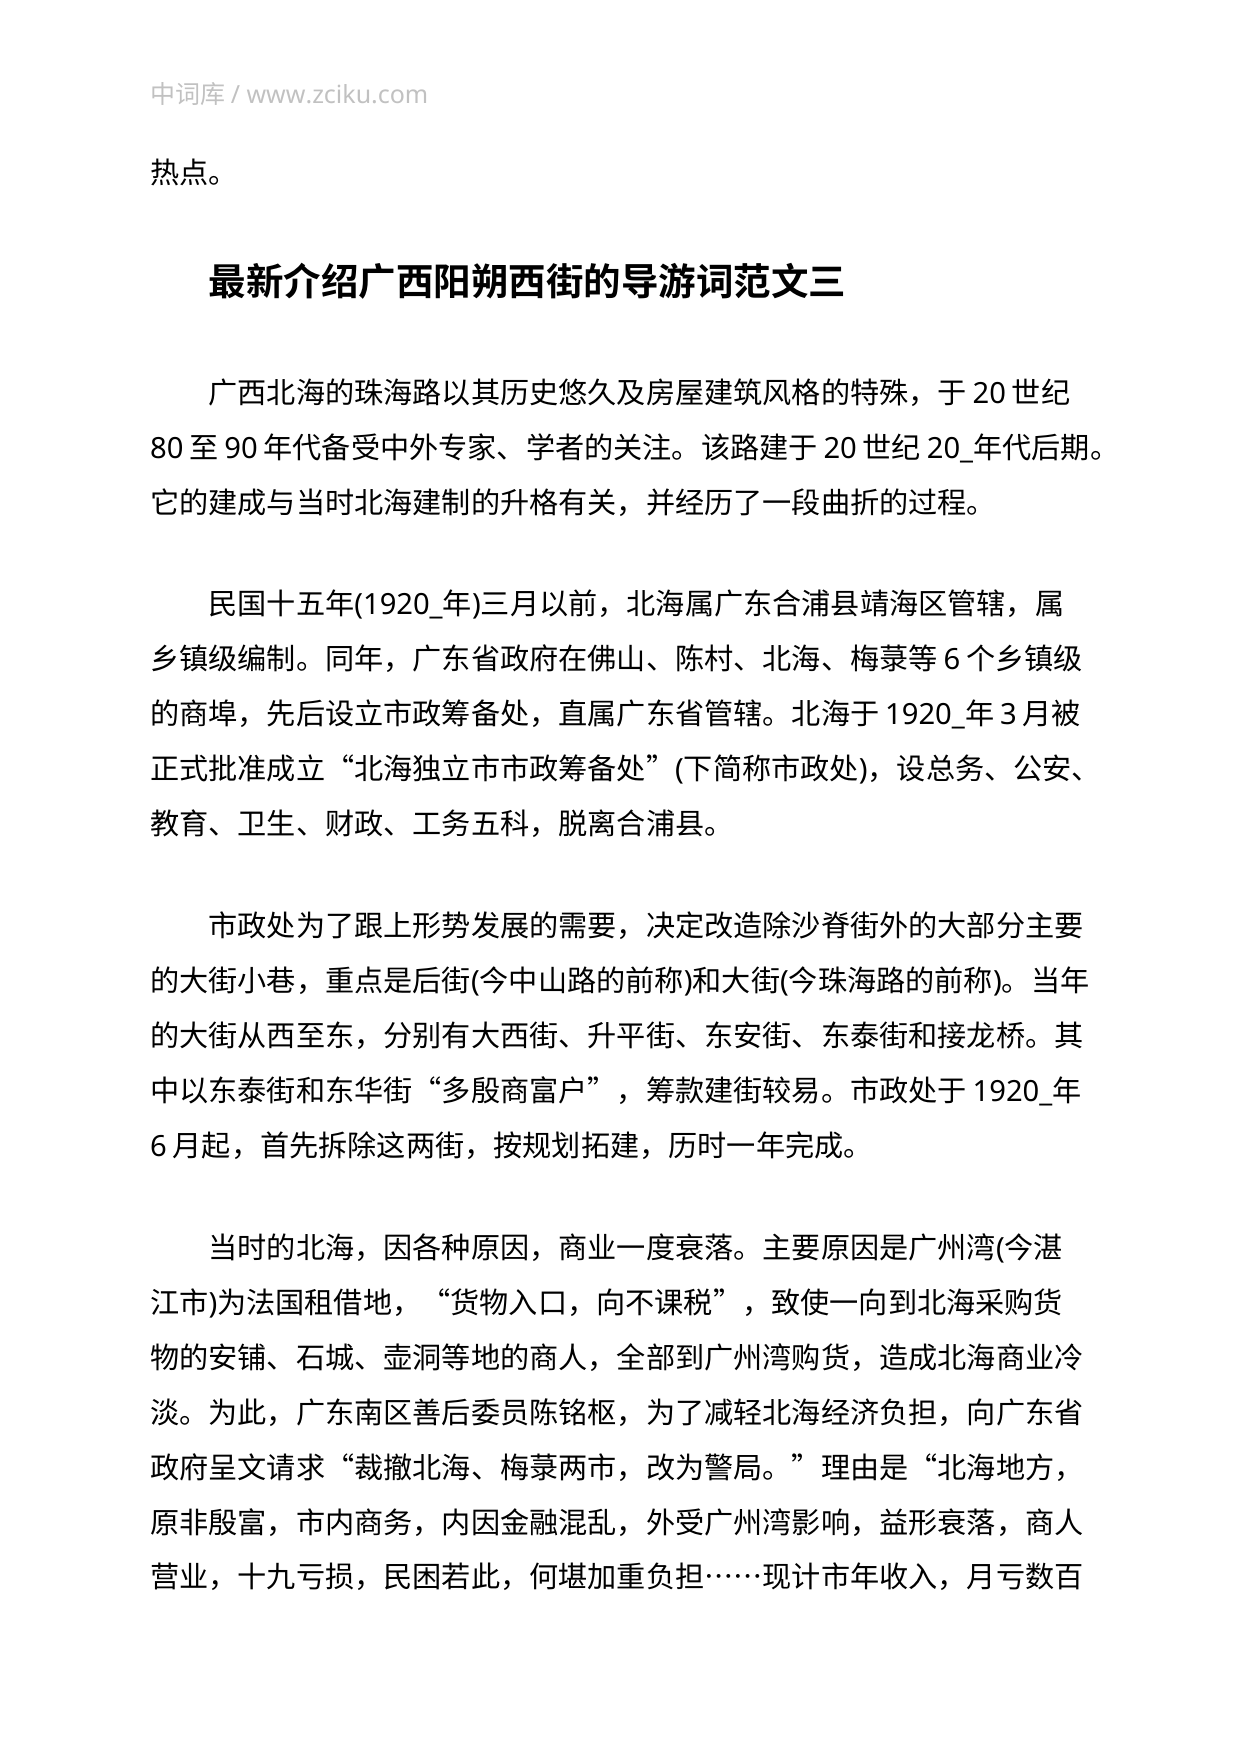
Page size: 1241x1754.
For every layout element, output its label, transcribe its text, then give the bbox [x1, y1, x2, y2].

text 广西北海的珠海路以其历史悠久及房屋建筑风格的特殊，于20世纪80至90年代备受中外专家、学者的关注。该路建于20世纪20_年代后期。它的建成与当时北海建制的升格有关，并经历了一段曲折的过程。 [150, 369, 1090, 521]
text 民国十五年(1920_年)三月以前，北海属广东合浦县靖海区管辖，属乡镇级编制。同年，广东省政府在佛山、陈村、北海、梅菉等6个乡镇级的商埠，先后设立市政筹备处，直属广东省管辖。北海于1920_年3月被正式批准成立“北海独立市市政筹备处”(下简称市政处)，设总务、公安、教育、卫生、财政、工务五科，脱离合浦县。 [150, 581, 1090, 843]
text 最新介绍广西阳朔西街的导游词范文三 [150, 252, 1090, 306]
text 市政处为了跟上形势发展的需要，决定改造除沙脊街外的大部分主要的大街小巷，重点是后街(今中山路的前称)和大街(今珠海路的前称)。当年的大街从西至东，分别有大西街、升平街、东安街、东泰街和接龙桥。其中以东泰街和东华街“多殷商富户”，筹款建街较易。市政处于1920_年6月起，首先拆除这两街，按规划拓建，历时一年完成。 [150, 903, 1090, 1165]
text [150, 150, 1090, 192]
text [150, 1224, 1090, 1596]
